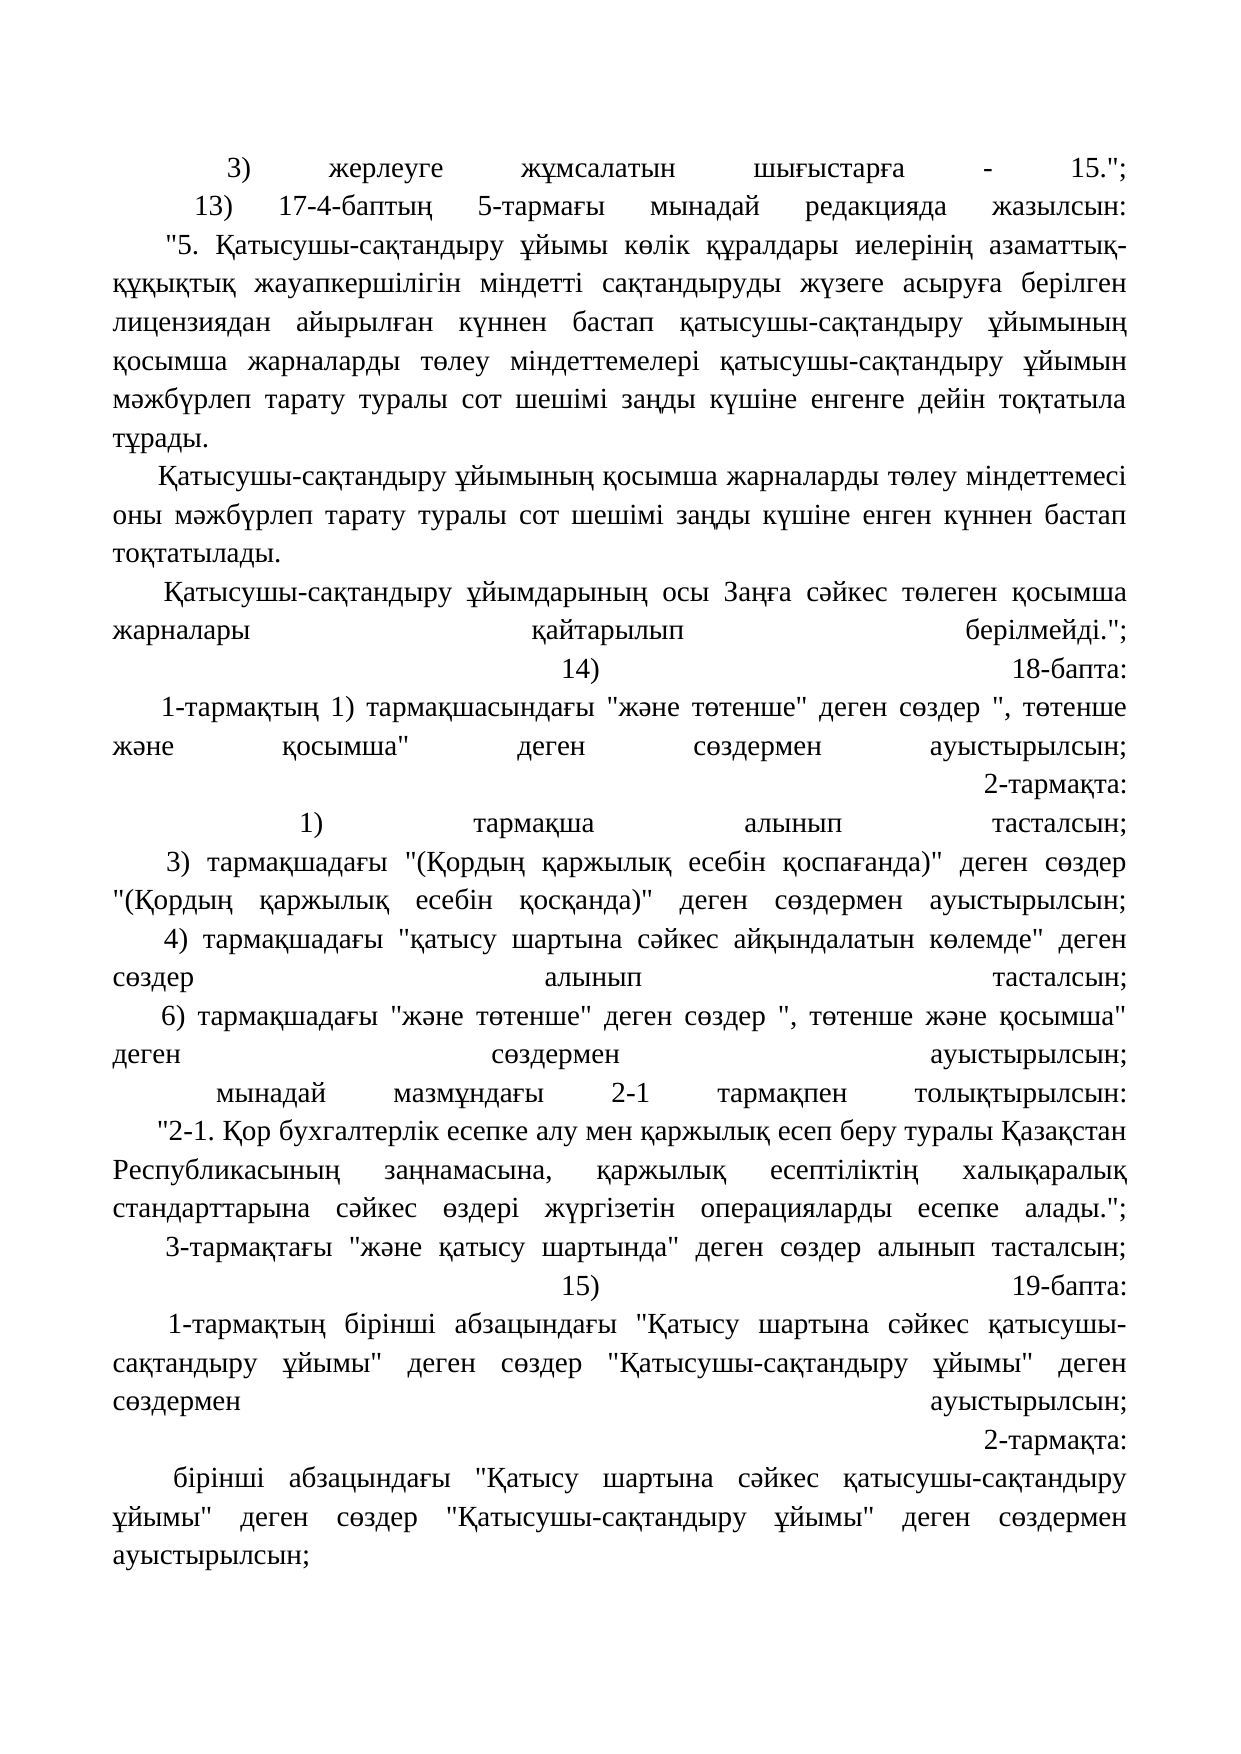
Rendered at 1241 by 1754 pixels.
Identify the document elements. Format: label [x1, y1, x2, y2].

text [112, 150, 1128, 1571]
